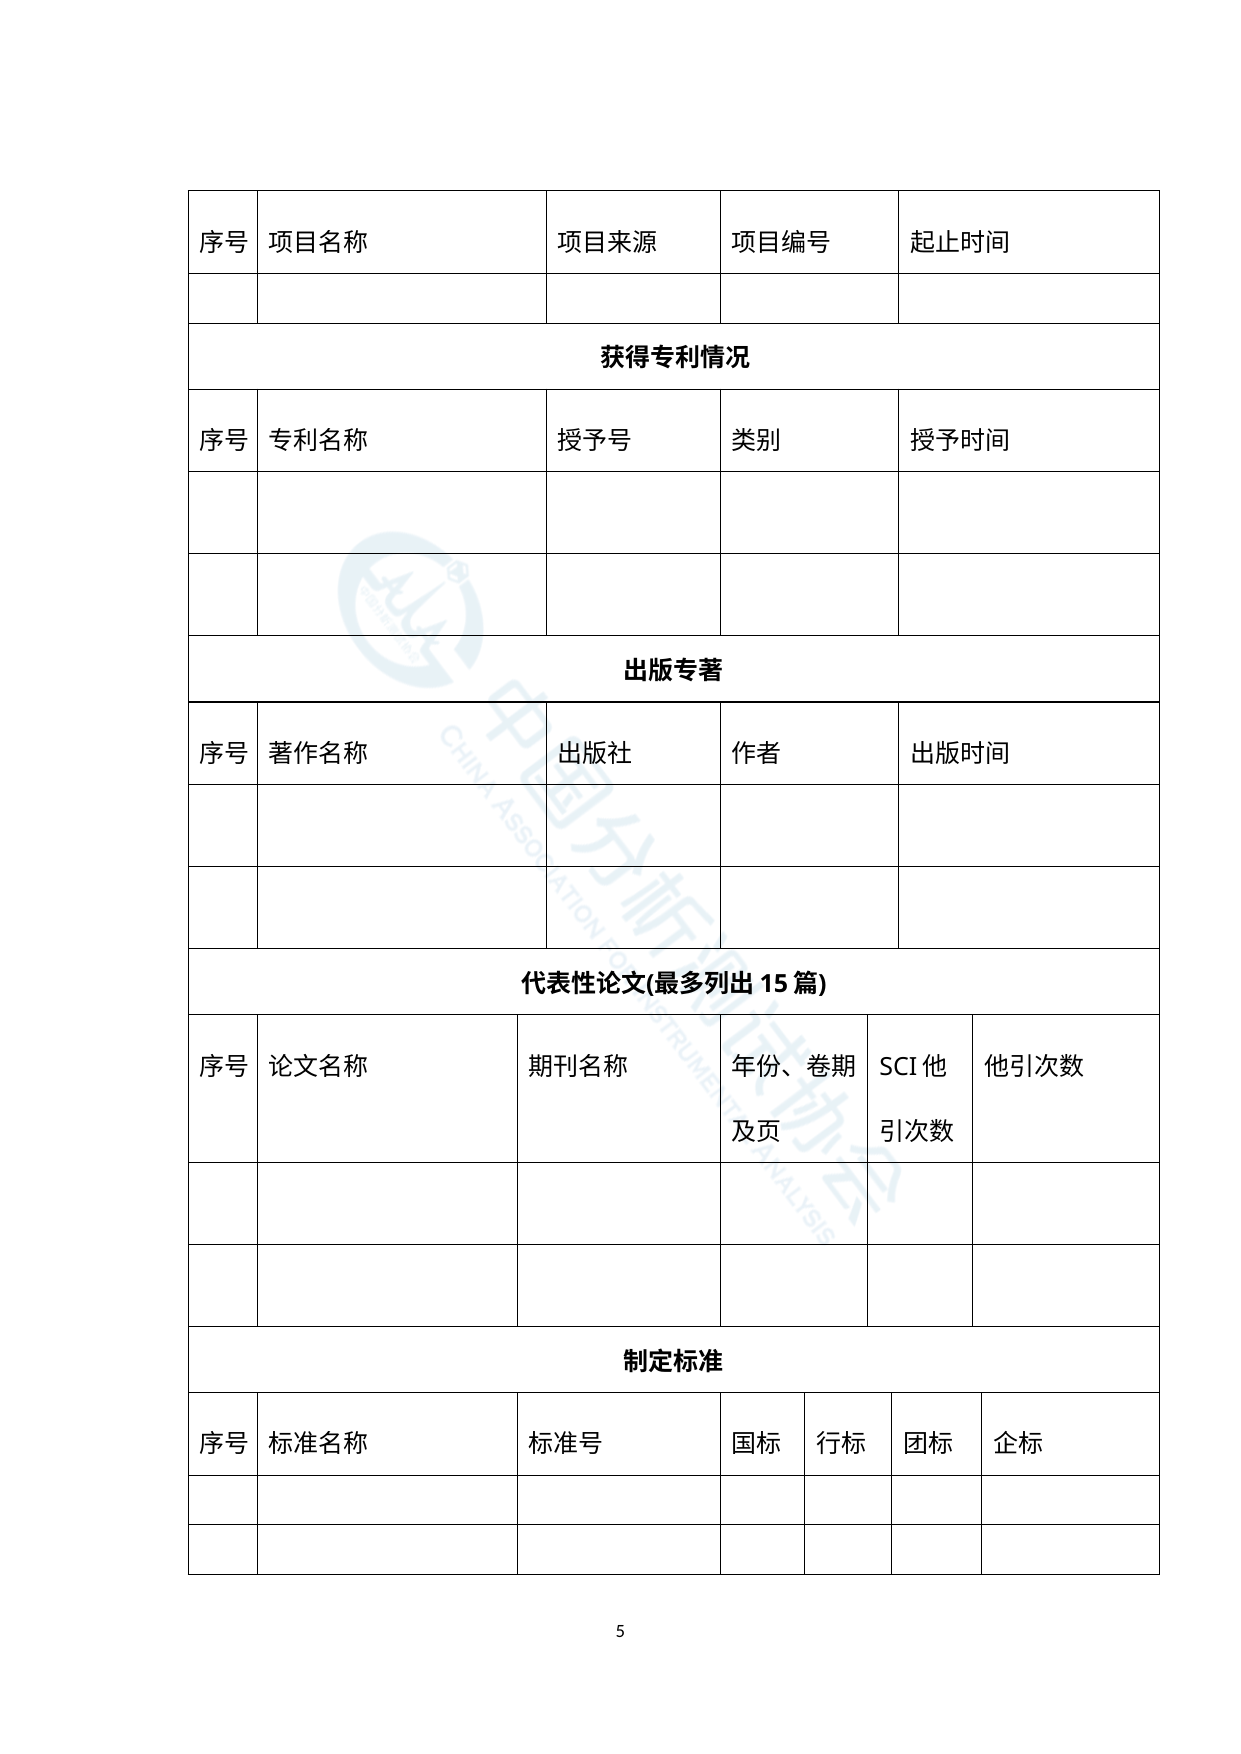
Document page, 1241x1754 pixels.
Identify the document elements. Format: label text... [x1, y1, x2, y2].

table_cell 著作名称 [258, 703, 546, 784]
table_cell [899, 867, 1159, 948]
table_cell [899, 274, 1159, 322]
table_cell [721, 867, 898, 948]
table_cell [892, 1525, 981, 1574]
table_cell [547, 867, 720, 948]
table_cell 起止时间 [899, 191, 1159, 273]
table_cell 专利名称 [258, 390, 546, 471]
table_cell 论文名称 [258, 1015, 517, 1162]
table_cell 标准号 [518, 1393, 720, 1474]
table_cell 作者 [721, 703, 898, 784]
table_cell [721, 785, 898, 866]
table_cell [258, 1245, 517, 1326]
table_cell 序号 [189, 1393, 257, 1474]
table_cell SCI他引次数 [868, 1015, 972, 1162]
table_cell [721, 1476, 804, 1524]
table_cell [518, 1163, 720, 1244]
table_cell 国标 [721, 1393, 804, 1474]
table_cell 序号 [189, 191, 257, 273]
table_cell [721, 554, 898, 635]
table_cell 出版社 [547, 703, 720, 784]
table_cell 项目名称 [258, 191, 546, 273]
table_cell [189, 1163, 257, 1244]
table_cell 项目编号 [721, 191, 898, 273]
table_cell [258, 1525, 517, 1574]
table_cell [547, 274, 720, 322]
table_cell [518, 1245, 720, 1326]
table_cell [805, 1525, 891, 1574]
table_cell [518, 1476, 720, 1524]
table_cell [258, 785, 546, 866]
table_cell [189, 472, 257, 553]
table_cell [899, 554, 1159, 635]
table_cell [189, 1245, 257, 1326]
table_cell [258, 274, 546, 322]
table_cell 企标 [982, 1393, 1159, 1474]
table_cell [973, 1245, 1159, 1326]
table_cell [258, 554, 546, 635]
table_cell [189, 785, 257, 866]
table_cell [518, 1525, 720, 1574]
table_cell 行标 [805, 1393, 891, 1474]
table_cell [258, 867, 546, 948]
table_cell [189, 554, 257, 635]
table_cell 团标 [892, 1393, 981, 1474]
table_cell [982, 1476, 1159, 1524]
table_cell 年份、卷期及页 [721, 1015, 867, 1162]
table_cell [258, 1476, 517, 1524]
table_cell 代表性论文(最多列出15篇) [189, 949, 1159, 1014]
table_cell 序号 [189, 703, 257, 784]
table_cell [973, 1163, 1159, 1244]
table_cell [189, 1525, 257, 1574]
table_cell 序号 [189, 1015, 257, 1162]
table_cell [547, 785, 720, 866]
table_cell 出版专著 [189, 636, 1159, 701]
table_cell [721, 1245, 867, 1326]
table_cell 标准名称 [258, 1393, 517, 1474]
table_cell [258, 1163, 517, 1244]
table_cell [189, 1476, 257, 1524]
table_cell [721, 1525, 804, 1574]
table_cell [189, 274, 257, 322]
table_cell 授予号 [547, 390, 720, 471]
table_cell [868, 1163, 972, 1244]
table_cell [892, 1476, 981, 1524]
table_cell 序号 [189, 390, 257, 471]
table_cell [899, 472, 1159, 553]
table_cell [547, 472, 720, 553]
table_cell 期刊名称 [518, 1015, 720, 1162]
table_cell [868, 1245, 972, 1326]
table_cell 授予时间 [899, 390, 1159, 471]
table_cell [258, 472, 546, 553]
table_cell [721, 472, 898, 553]
table_cell 他引次数 [973, 1015, 1159, 1162]
table_cell 项目来源 [547, 191, 720, 273]
table_cell 出版时间 [899, 703, 1159, 784]
table_cell [189, 867, 257, 948]
table_cell 获得专利情况 [189, 324, 1159, 388]
table_cell 制定标准 [189, 1327, 1159, 1392]
table_cell [721, 1163, 867, 1244]
table_cell [805, 1476, 891, 1524]
table_cell [547, 554, 720, 635]
table_cell [721, 274, 898, 322]
table_cell [982, 1525, 1159, 1574]
table_cell 类别 [721, 390, 898, 471]
table_cell [899, 785, 1159, 866]
